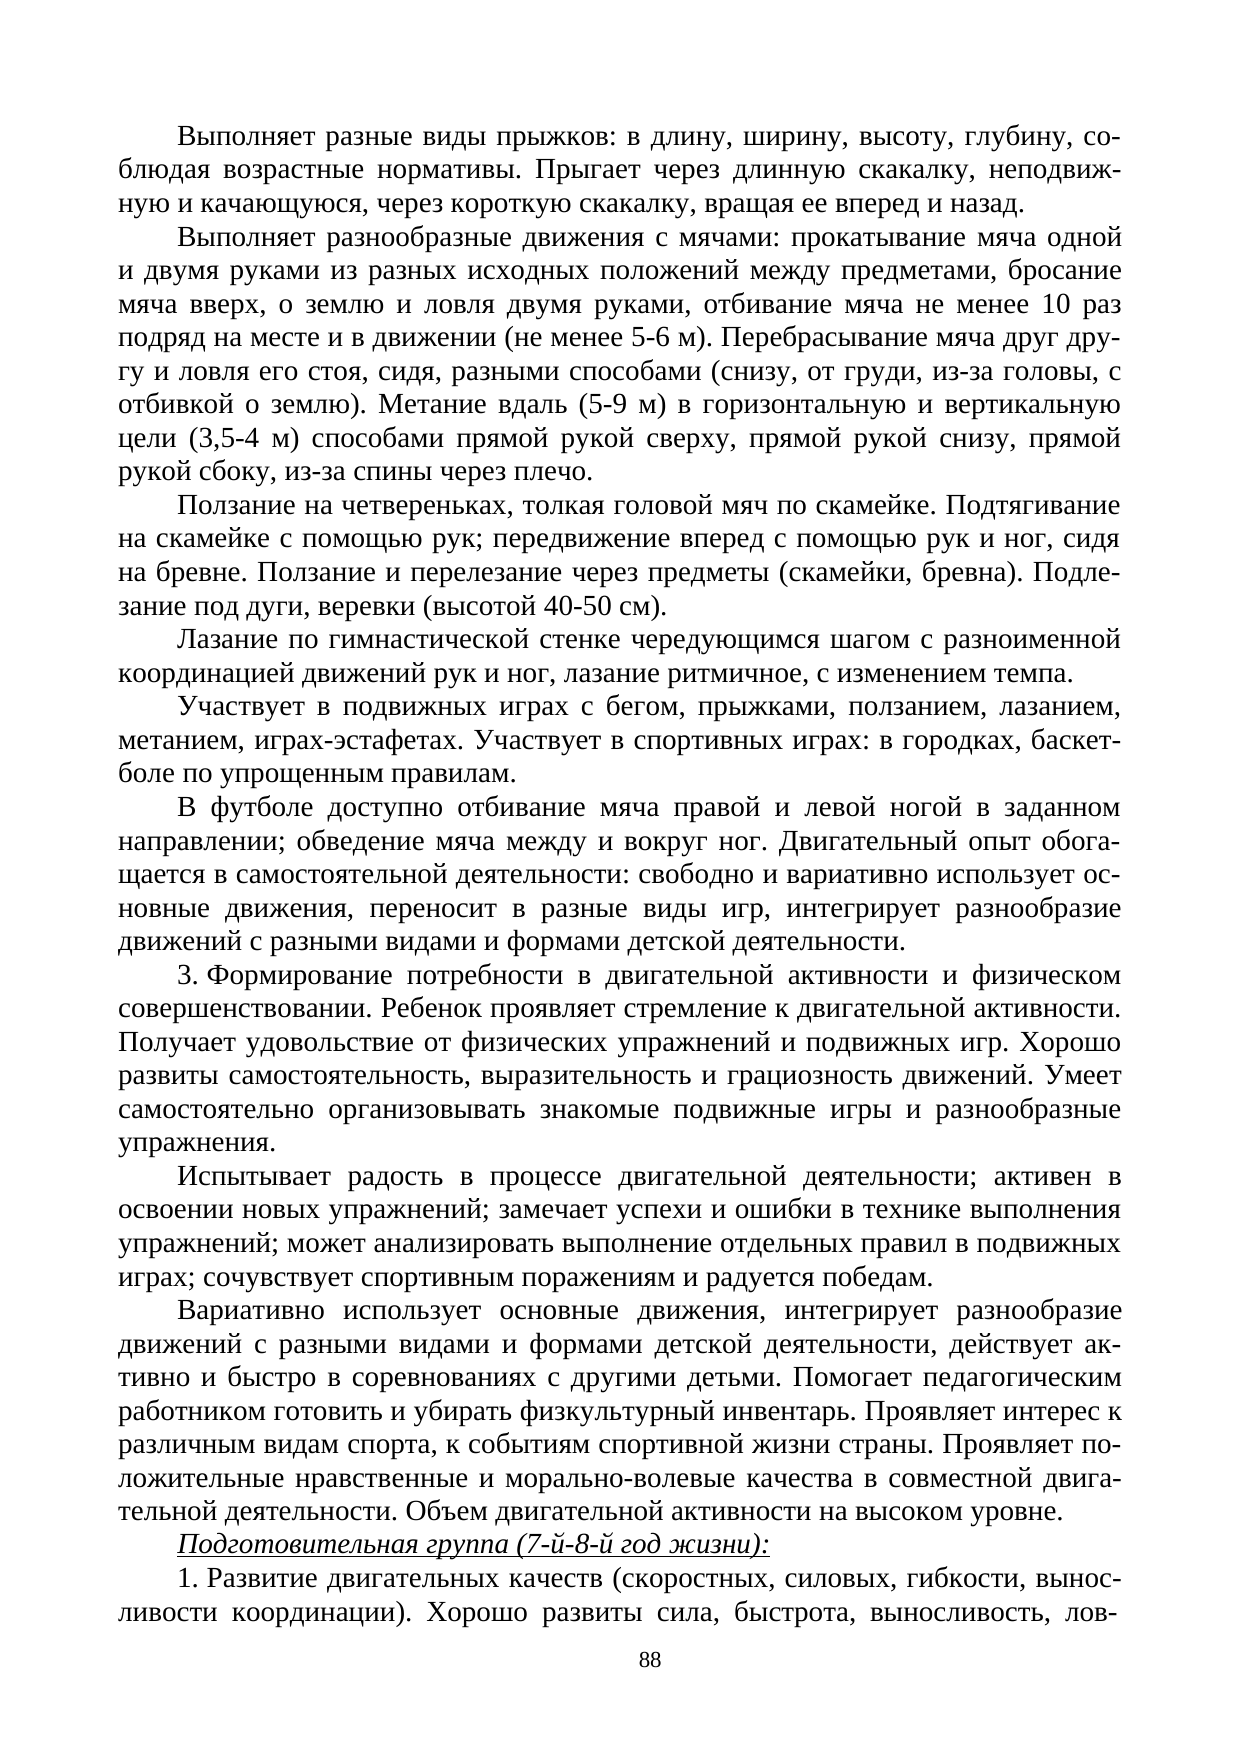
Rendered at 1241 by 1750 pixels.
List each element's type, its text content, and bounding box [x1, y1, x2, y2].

text Ползание на четвереньках, толкая головой мяч по скамейке. Подтягивание на скамейке с помощью рук; передвижение вперед с помощью рук и ног, сидя на бревне. Ползание и перелезание через предметы (скамейки, бревна). Подле- зание под дуги, веревки (высотой 40-50 см). [118, 487, 1122, 621]
text Испытывает радость в процессе двигательной деятельности; активен в освоении новых упражнений; замечает успехи и ошибки в технике выполнения упражнений; может анализировать выполнение отдельных правил в подвижных играх; сочувствует спортивным поражениям и радуется победам. [118, 1158, 1122, 1292]
text Участвует в подвижных играх с бегом, прыжками, ползанием, лазанием, метанием, играх-эстафетах. Участвует в спортивных играх: в городках, баскет- боле по упрощенным правилам. [118, 688, 1122, 789]
text Выполняет разнообразные движения с мячами: прокатывание мяча одной и двумя руками из разных исходных положений между предметами, бросание мяча вверх, о землю и ловля двумя руками, отбивание мяча не менее 10 раз подряд на месте и в движении (не менее 5-6 м). Перебрасывание мяча друг дру- гу и ловля его стоя, сидя, разными способами (снизу, от груди, из-за головы, с отбивкой о землю). Метание вдаль (5-9 м) в горизонтальную и вертикальную цели (3,5-4 м) способами прямой рукой сверху, прямой рукой снизу, прямой рукой сбоку, из-за спины через плечо. [118, 219, 1123, 487]
text Вариативно использует основные движения, интегрирует разнообразие движений с разными видами и формами детской деятельности, действует ак- тивно и быстро в соревнованиях с другими детьми. Помогает педагогическим работником готовить и убирать физкультурный инвентарь. Проявляет интерес к различным видам спорта, к событиям спортивной жизни страны. Проявляет по- ложительные нравственные и морально-волевые качества в совместной двига- тельной деятельности. Объем двигательной активности на высоком уровне. [118, 1292, 1123, 1527]
text Выполняет разные виды прыжков: в длину, ширину, высоту, глубину, со- блюдая возрастные нормативы. Прыгает через длинную скакалку, неподвиж- ную и качающуюся, через короткую скакалку, вращая ее вперед и назад. [118, 118, 1122, 219]
text Подготовительная группа (7-й-8-й год жизни): [177, 1527, 1182, 1561]
text В футболе доступно отбивание мяча правой и левой ногой в заданном направлении; обведение мяча между и вокруг ног. Двигательный опыт обога- щается в самостоятельной деятельности: свободно и вариативно использует ос- новные движения, переносит в разные виды игр, интегрирует разнообразие движений с разными видами и формами детской деятельности. [118, 789, 1122, 957]
list Формирование потребности в двигательной активности и физическом совершенствовании. Ребенок проявляет стремление к двигательной активности. Получает удовольствие от физических упражнений и подвижных игр. Хорошо развиты самостоятельность, выразительность и грациозность движений. Умеет самостоятельно организовывать знакомые подвижные игры и разнообразные упражнения. [118, 957, 1122, 1158]
list Развитие двигательных качеств (скоростных, силовых, гибкости, вынос- ливости координации). Хорошо развиты сила, быстрота, выносливость, лов- [118, 1561, 1122, 1628]
text Лазание по гимнастической стенке чередующимся шагом с разноименной координацией движений рук и ног, лазание ритмичное, с изменением темпа. [118, 621, 1122, 688]
